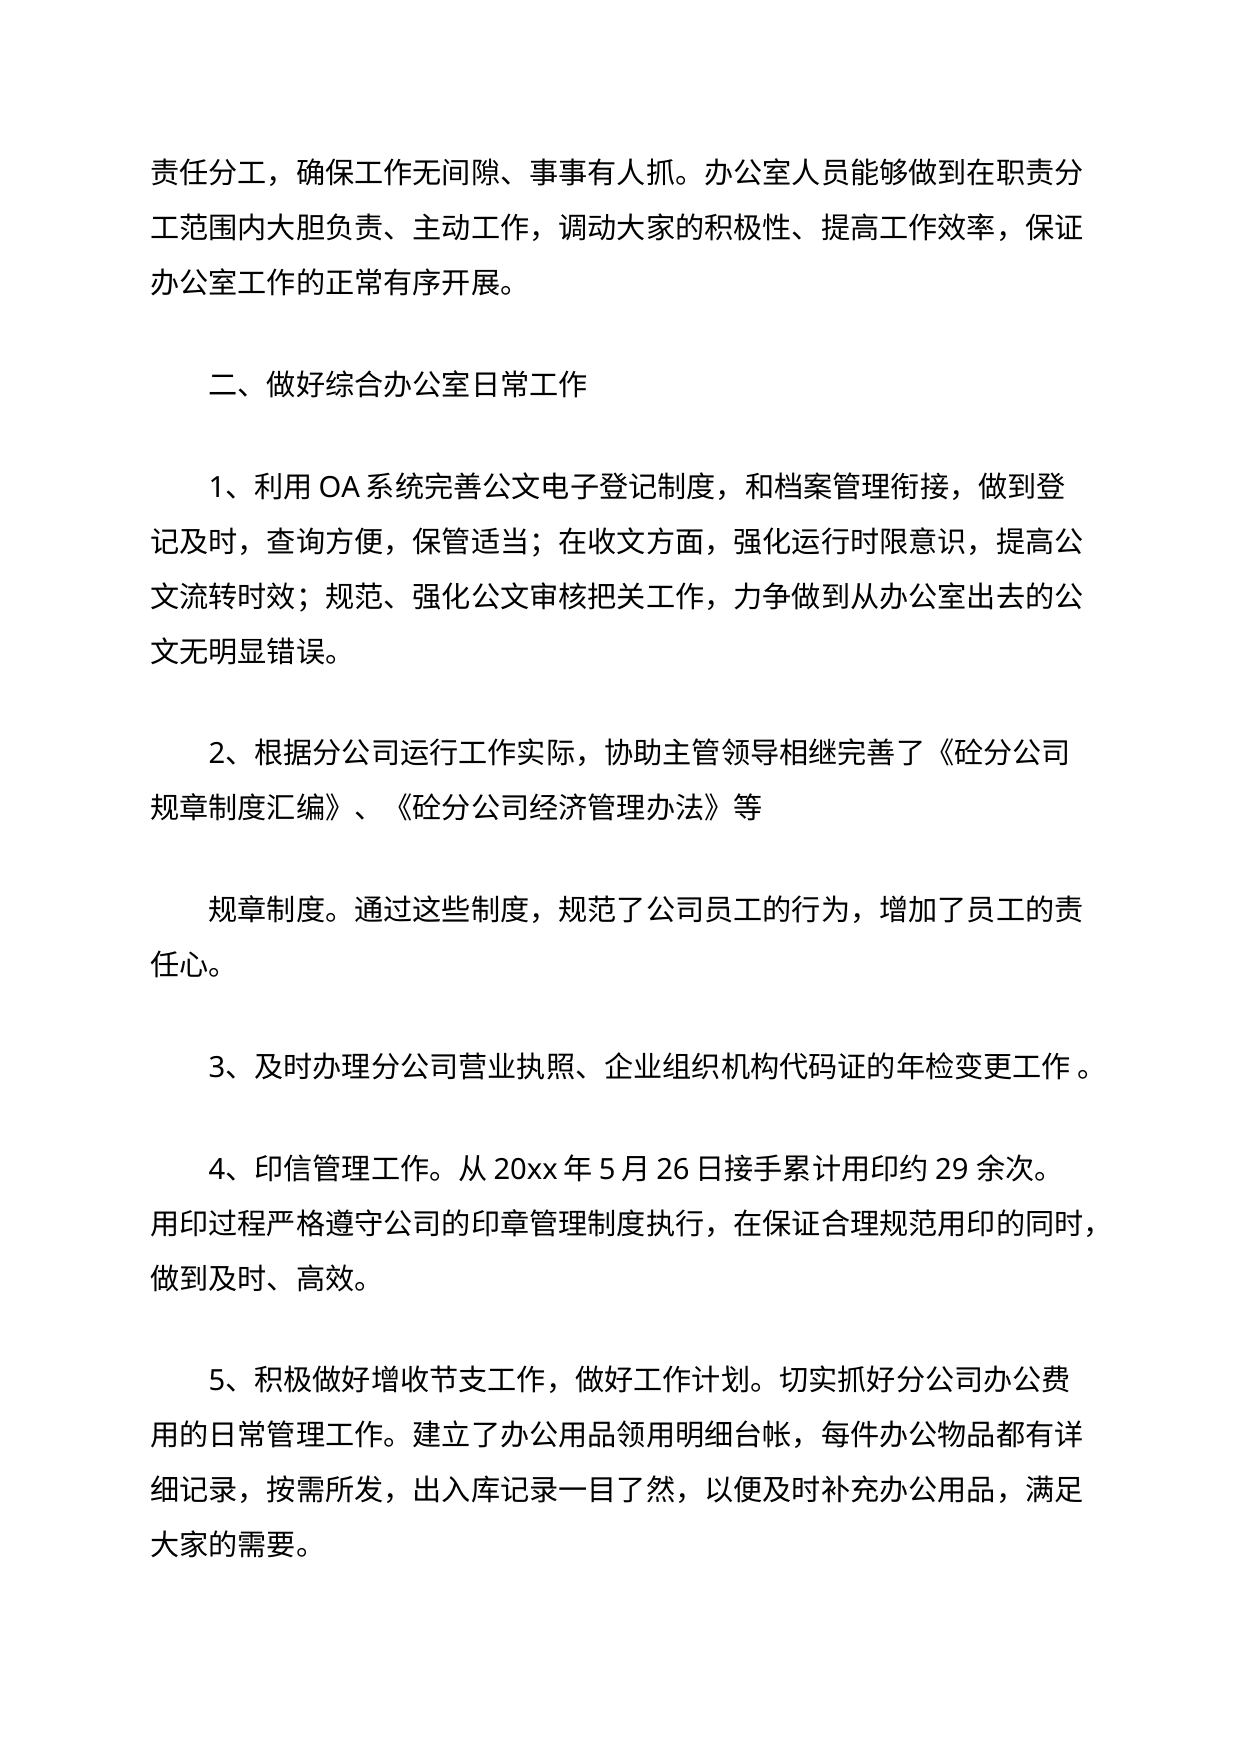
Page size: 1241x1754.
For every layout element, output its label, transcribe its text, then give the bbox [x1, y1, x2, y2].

text 3、及时办理分公司营业执照、企业组织机构代码证的年检变更工作 。 [150, 1043, 1090, 1086]
text 5、积极做好增收节支工作，做好工作计划。切实抓好分公司办公费用的日常管理工作。建立了办公用品领用明细台帐，每件办公物品都有详细记录，按需所发，出入库记录一目了然，以便及时补充办公用品，满足大家的需要。 [150, 1357, 1090, 1564]
text 2、根据分公司运行工作实际，协助主管领导相继完善了《砼分公司规章制度汇编》、《砼分公司经济管理办法》等 [150, 730, 1090, 827]
text 规章制度。通过这些制度，规范了公司员工的行为，增加了员工的责任心。 [150, 887, 1090, 984]
text 4、印信管理工作。从20xx年5月26日接手累计用印约 29 余次。用印过程严格遵守公司的印章管理制度执行，在保证合理规范用印的同时，做到及时、高效。 [150, 1145, 1090, 1297]
text 二、做好综合办公室日常工作 [150, 362, 1090, 404]
text 1、利用OA系统完善公文电子登记制度，和档案管理衔接，做到登记及时，查询方便，保管适当；在收文方面，强化运行时限意识，提高公文流转时效；规范、强化公文审核把关工作，力争做到从办公室出去的公文无明显错误。 [150, 463, 1090, 670]
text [150, 150, 1090, 302]
